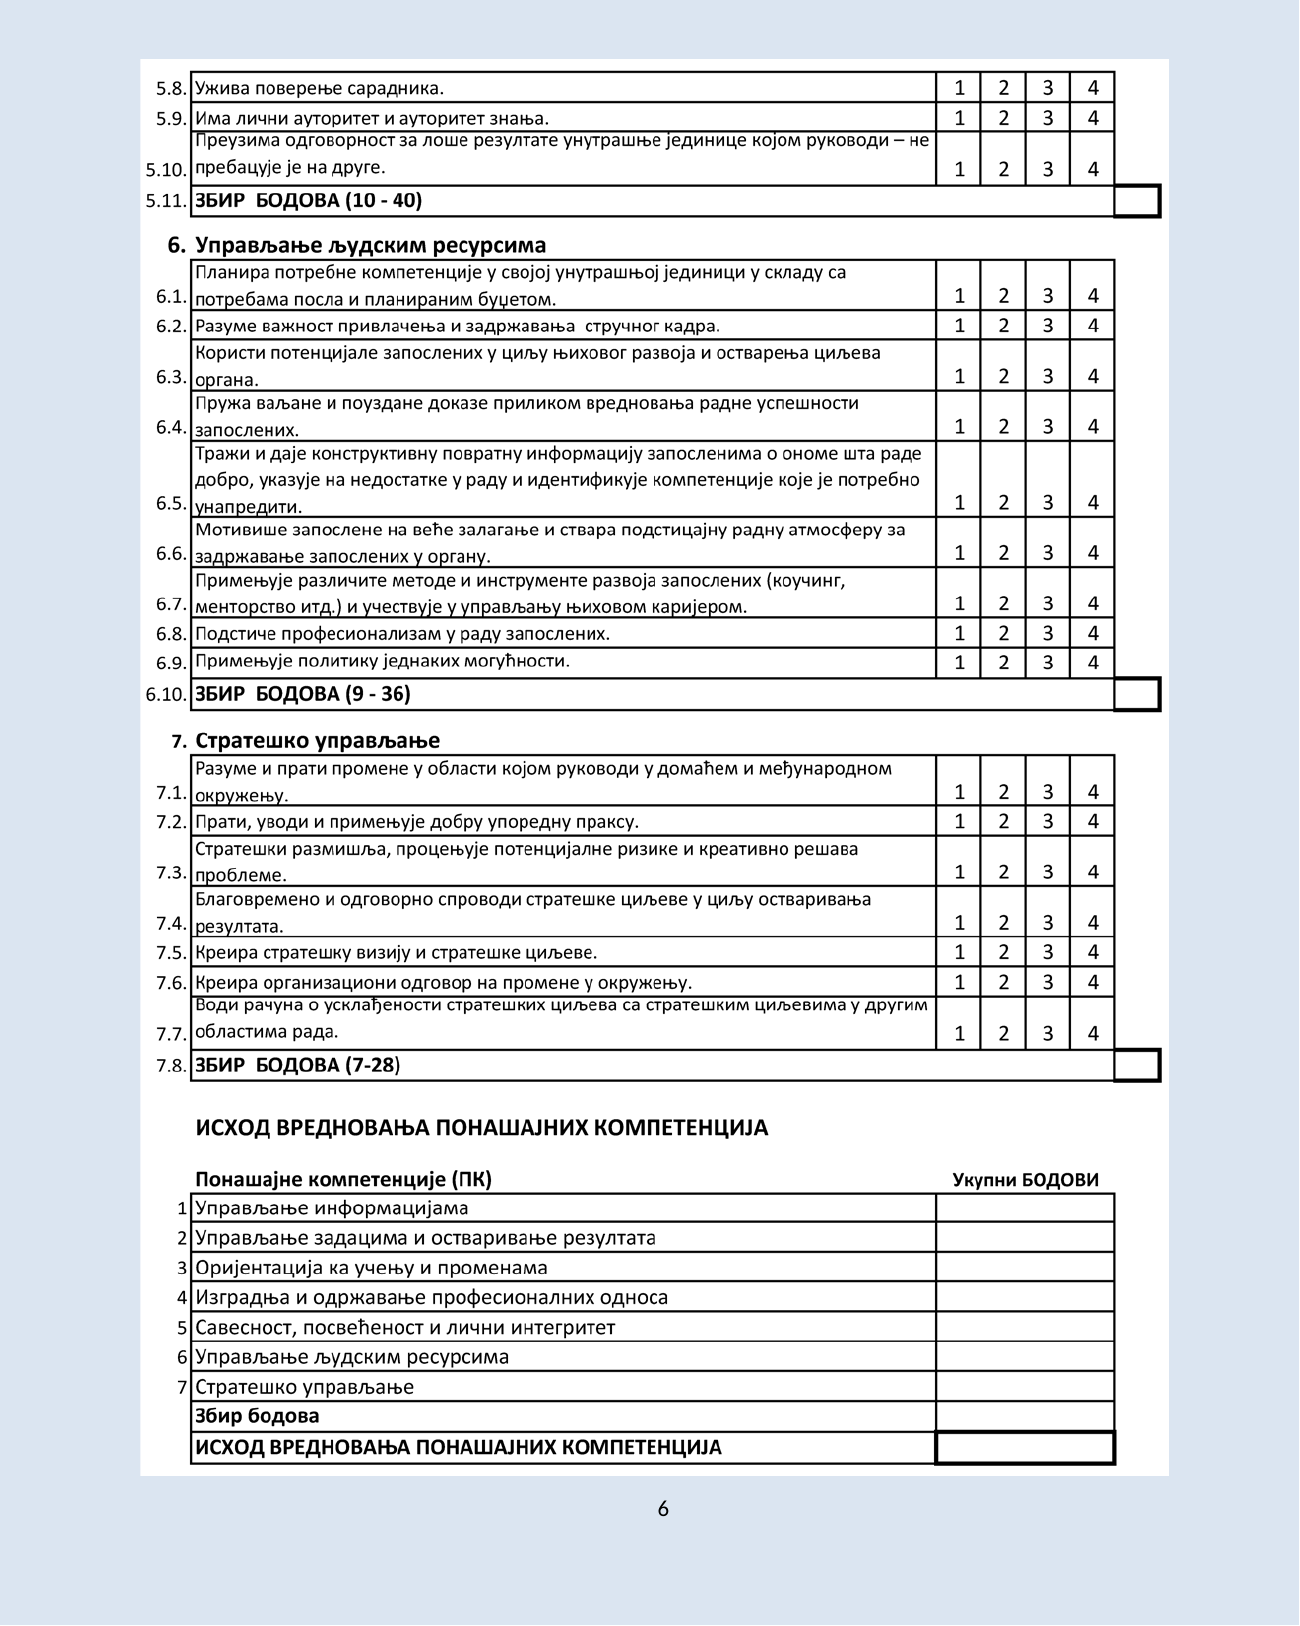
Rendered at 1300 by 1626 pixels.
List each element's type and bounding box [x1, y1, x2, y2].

picture [140, 59, 1169, 1476]
